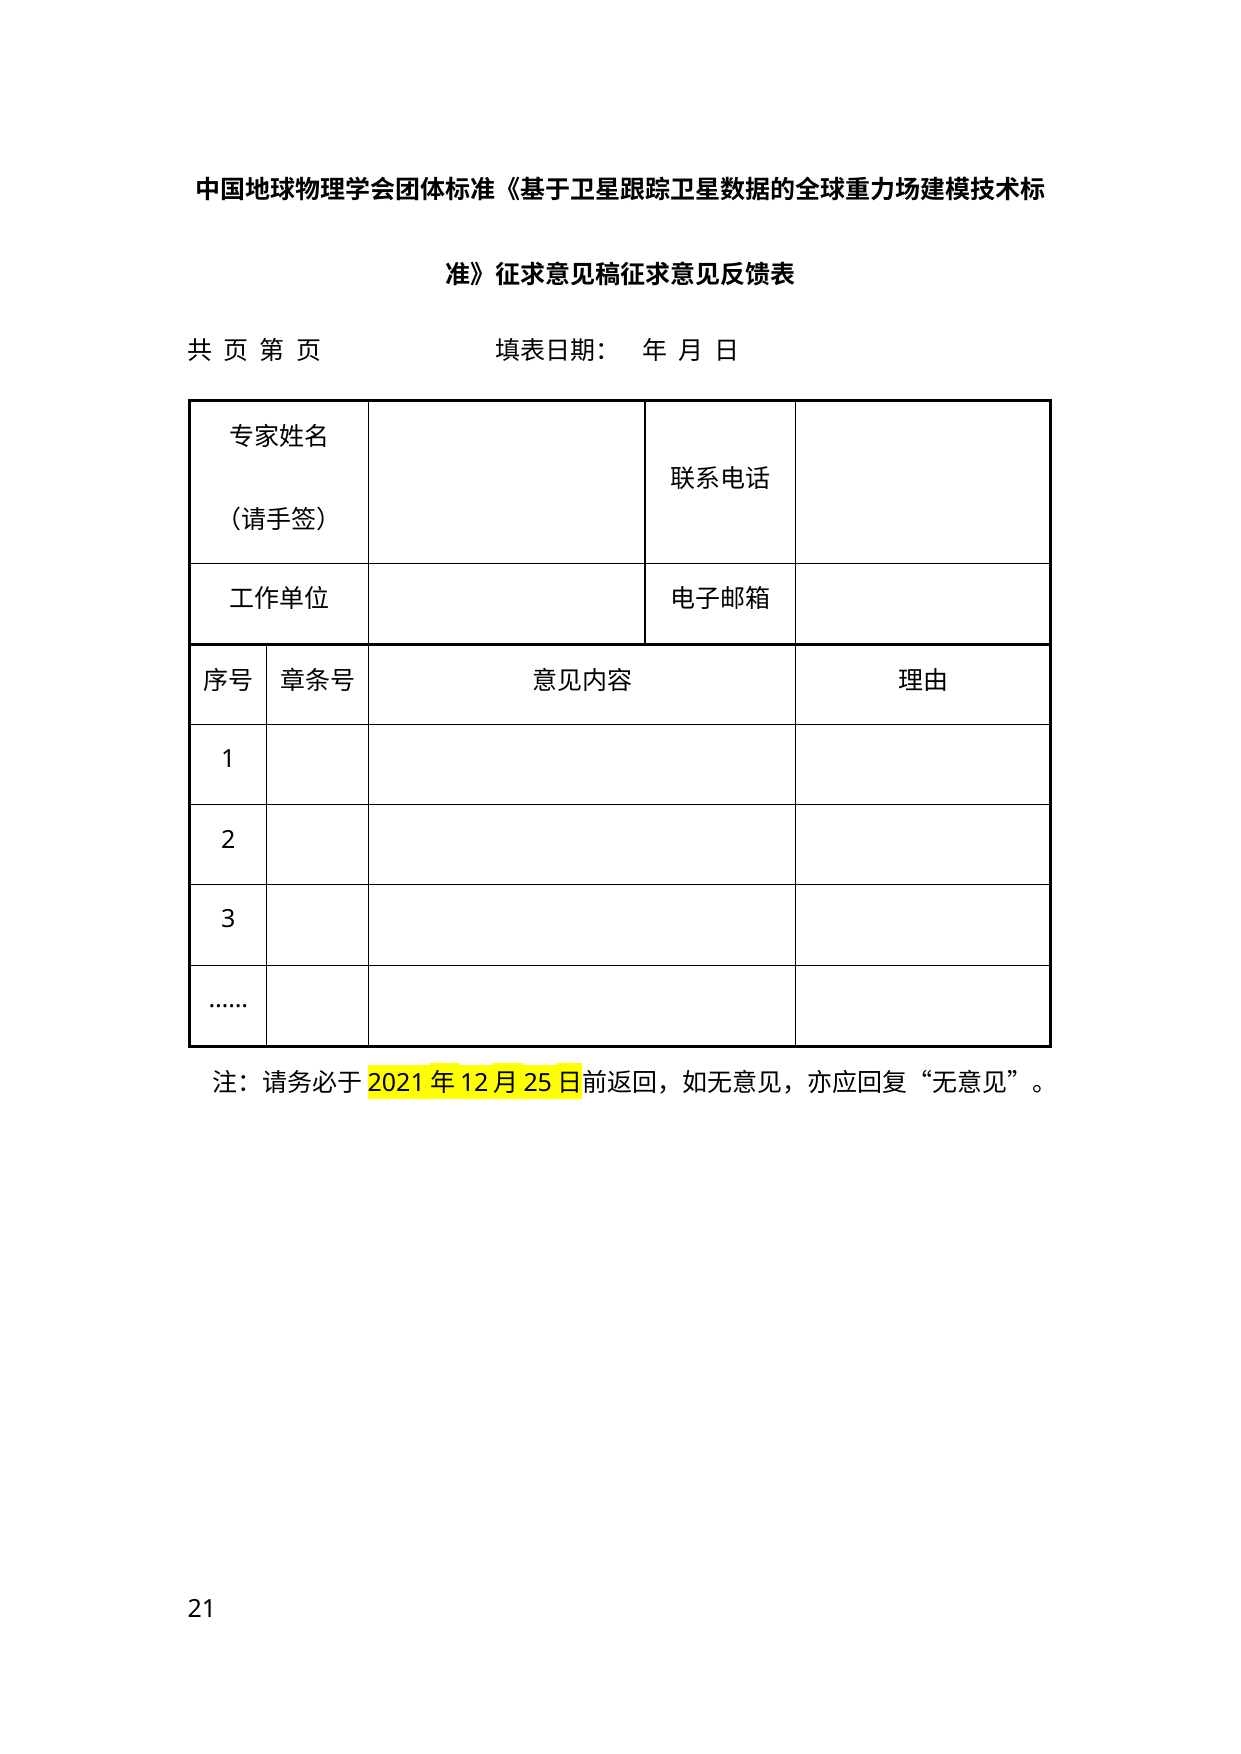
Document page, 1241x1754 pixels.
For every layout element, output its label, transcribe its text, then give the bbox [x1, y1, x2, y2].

table_cell [369, 966, 795, 1045]
table_cell [796, 966, 1049, 1045]
table_cell 意见内容 [369, 646, 795, 724]
table_cell 2 [191, 805, 266, 884]
table_cell [267, 725, 368, 804]
table_cell [369, 805, 795, 884]
table_cell 工作单位 [191, 564, 368, 643]
table_cell [369, 564, 644, 643]
table_cell 理由 [796, 646, 1049, 724]
table_cell 1 [191, 725, 266, 804]
table_cell [267, 885, 368, 964]
table_cell 章条号 [267, 646, 368, 724]
table_header [369, 402, 644, 563]
table_cell [796, 725, 1049, 804]
table_cell 3 [191, 885, 266, 964]
table_header 联系电话 [646, 402, 795, 563]
table_header 专家姓名 （请手签） [191, 402, 368, 563]
table_cell [267, 966, 368, 1045]
table_cell [796, 805, 1049, 884]
text 共 页 第 页 填表日期： 年 月 日 [187, 316, 1053, 381]
text 注：请务必于2021年12月25日前返回，如无意见，亦应回复“无意见”。 [187, 1048, 1053, 1162]
table_header [796, 402, 1049, 563]
table_cell …… [191, 966, 266, 1045]
table_cell [796, 885, 1049, 964]
table_cell 序号 [191, 646, 266, 724]
table_cell [369, 885, 795, 964]
table_cell [369, 725, 795, 804]
text 中国地球物理学会团体标准《基于卫星跟踪卫星数据的全球重力场建模技术标准》征求意见稿征求意见反馈表 [187, 156, 1053, 305]
table_cell 电子邮箱 [646, 564, 795, 643]
table_cell [267, 805, 368, 884]
table_cell [796, 564, 1049, 643]
